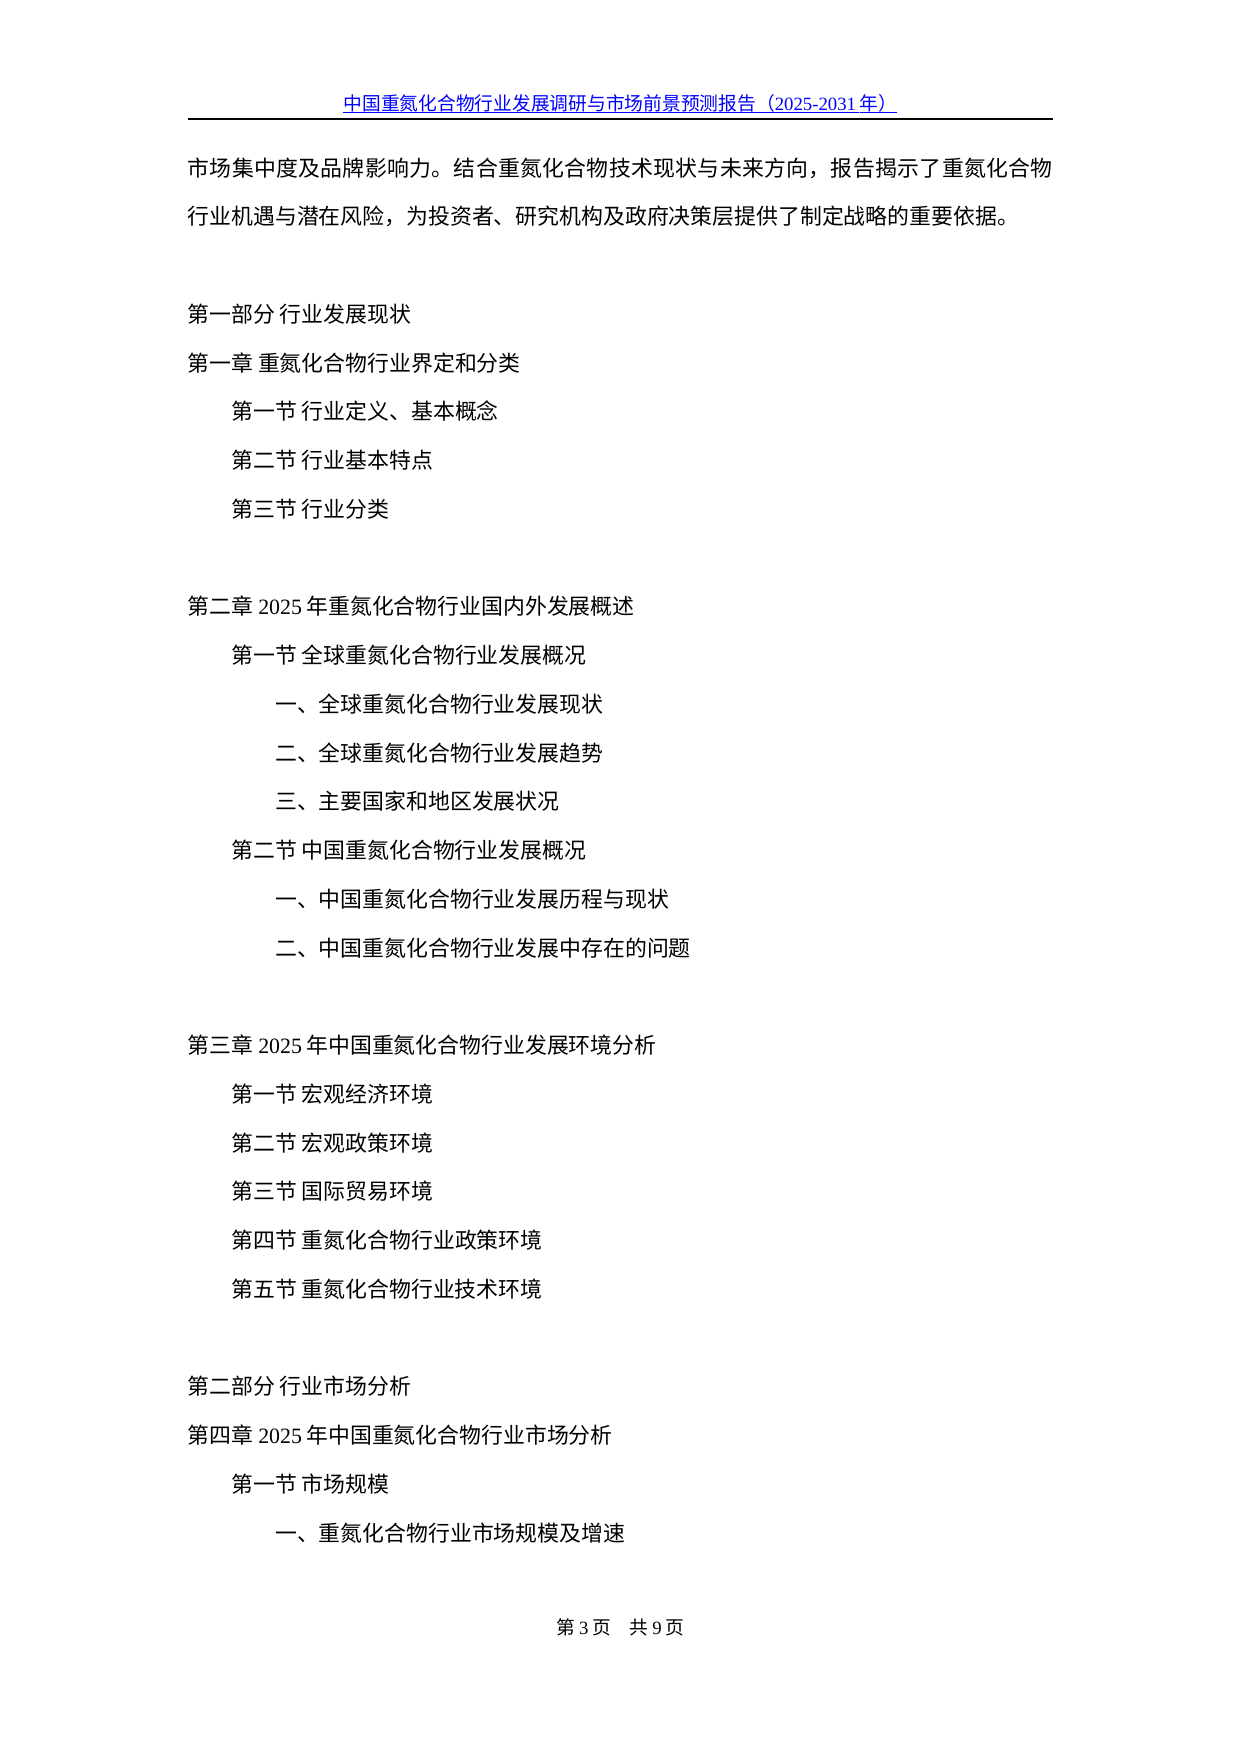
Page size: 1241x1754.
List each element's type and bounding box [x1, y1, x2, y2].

text [187, 150, 1053, 1548]
